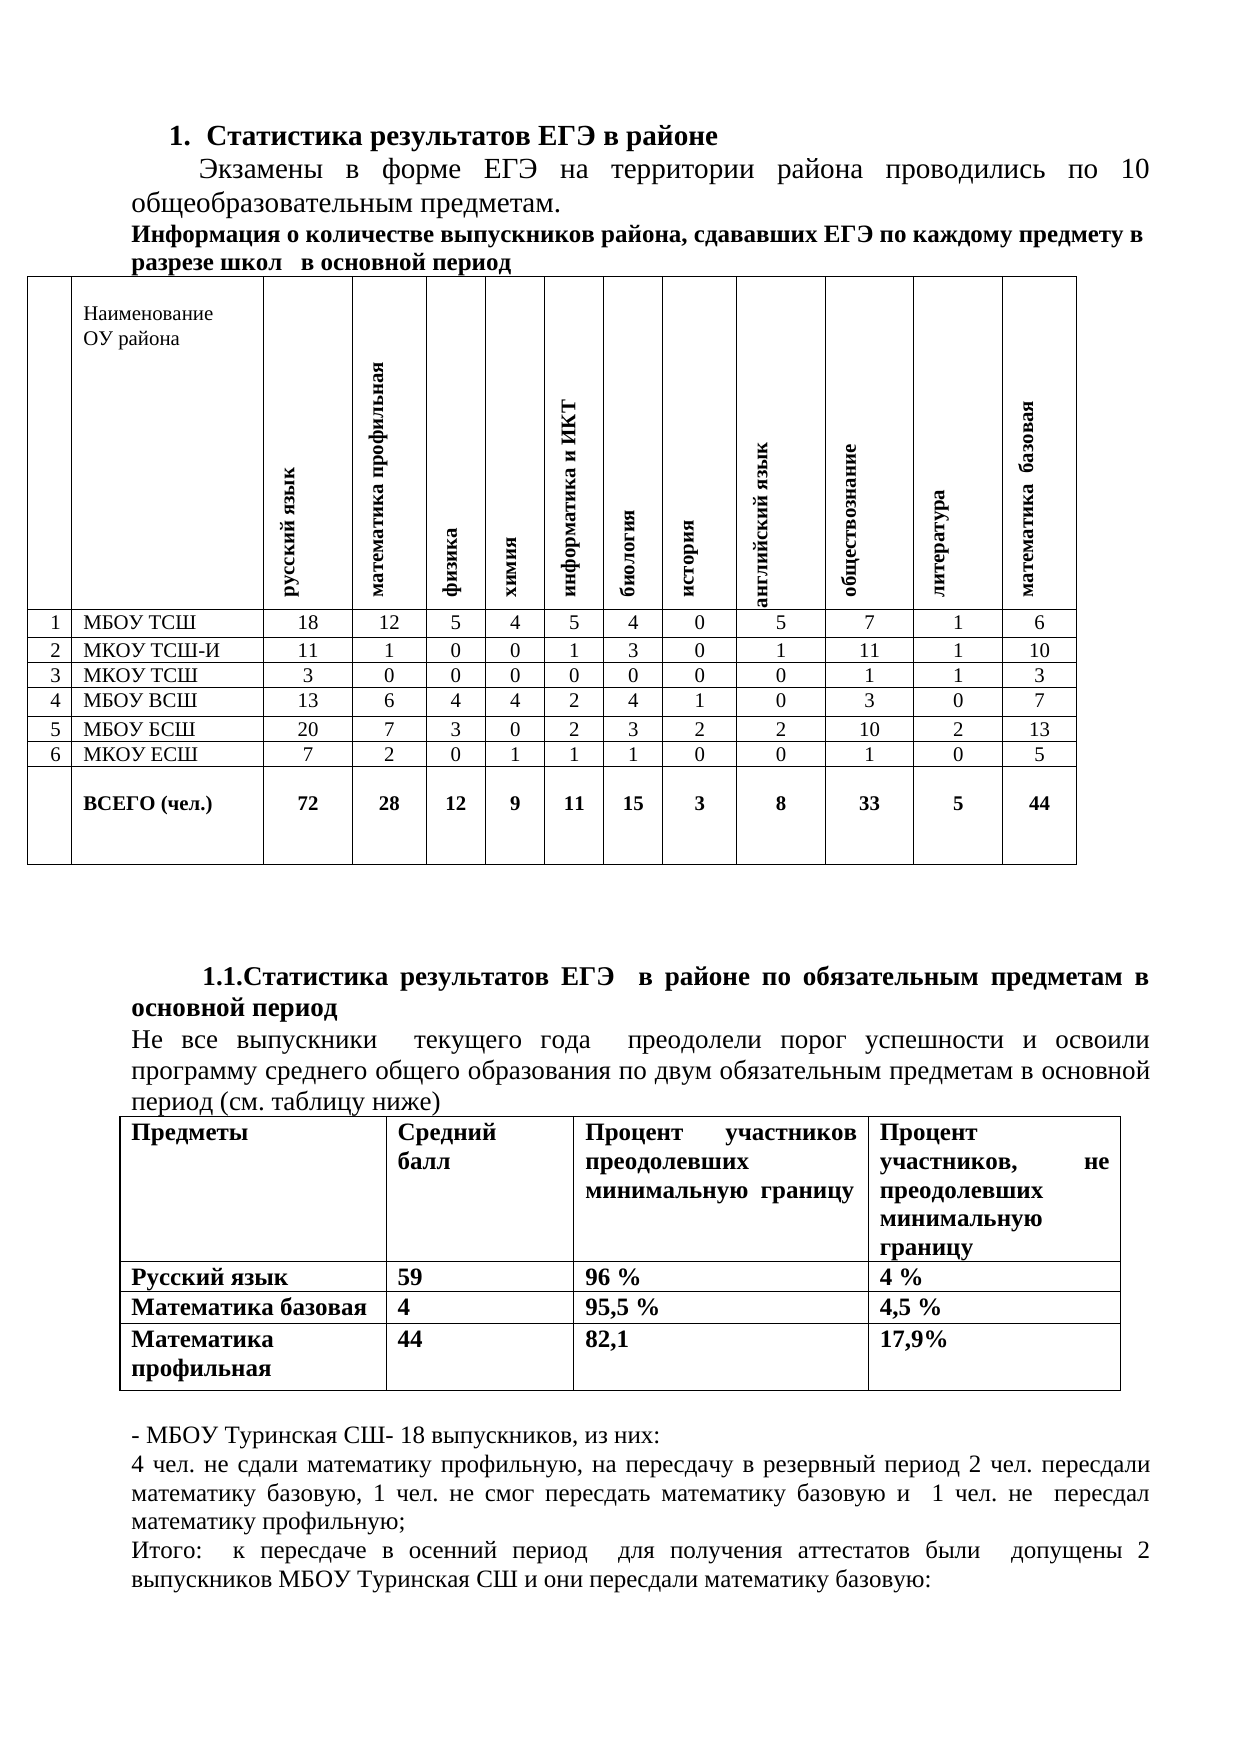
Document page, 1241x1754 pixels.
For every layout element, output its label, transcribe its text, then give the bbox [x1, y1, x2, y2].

table_cell 6 [1003, 610, 1076, 637]
table_header обществознание [826, 277, 913, 609]
table_cell 1 [353, 638, 426, 662]
table_cell 1 [28, 610, 71, 637]
table_cell 72 [264, 767, 352, 863]
table_cell 2 [663, 717, 736, 741]
table_cell 11 [826, 638, 913, 662]
table_cell 33 [826, 767, 913, 863]
table_cell 1 [545, 638, 603, 662]
table_cell 1 [826, 742, 913, 766]
table_cell 44 [1003, 767, 1076, 863]
table_cell 0 [737, 742, 825, 766]
table_cell 0 [427, 638, 485, 662]
table_cell МБОУ БСШ [72, 717, 263, 741]
table_cell 2 [28, 638, 71, 662]
table_cell 5 [914, 767, 1002, 863]
table_header Средний балл [387, 1117, 573, 1261]
table_cell 5 [545, 610, 603, 637]
table_header математика профильная [353, 277, 426, 609]
table_cell 13 [264, 688, 352, 716]
table_cell 11 [264, 638, 352, 662]
table_cell 2 [545, 717, 603, 741]
table_cell МКОУ ТСШ-И [72, 638, 263, 662]
table_cell 0 [486, 638, 544, 662]
table_cell 1 [914, 638, 1002, 662]
table_cell ВСЕГО (чел.) [72, 767, 263, 863]
table_cell 1 [737, 638, 825, 662]
table_header химия [486, 277, 544, 609]
table_cell 1 [914, 610, 1002, 637]
table_cell 0 [663, 742, 736, 766]
table_cell 4,5 % [869, 1292, 1120, 1323]
table_cell 3 [28, 663, 71, 687]
table_cell 18 [264, 610, 352, 637]
table_cell 11 [545, 767, 603, 863]
table_header Процент участников преодолевших минимальную границу [574, 1117, 868, 1261]
table_cell 5 [737, 610, 825, 637]
table_cell 2 [914, 717, 1002, 741]
text Не все выпускники текущего года преодолели порог успешности и освоили программу среднего общего образования по двум обязательным предметам в основной период (см. таблицу ниже) [131, 1023, 1152, 1116]
table_header литература [914, 277, 1002, 609]
table_cell 0 [486, 717, 544, 741]
table_header биология [604, 277, 662, 609]
table_cell 15 [604, 767, 662, 863]
table_cell 0 [604, 663, 662, 687]
table_cell МКОУ ЕСШ [72, 742, 263, 766]
table_header история [663, 277, 736, 609]
table_cell 2 [545, 688, 603, 716]
table_cell 10 [826, 717, 913, 741]
table_header английский язык [737, 277, 825, 609]
table_cell 1 [826, 663, 913, 687]
table_cell 0 [737, 688, 825, 716]
table_cell 4 [427, 688, 485, 716]
text Информация о количестве выпускников района, сдававших ЕГЭ по каждому предмету в разрезе школ в основной период [131, 219, 1152, 276]
table_cell 8 [737, 767, 825, 863]
table_cell 4 [486, 688, 544, 716]
list Статистика результатов ЕГЭ в районе [169, 118, 1152, 152]
table_cell 0 [663, 663, 736, 687]
table_cell 7 [826, 610, 913, 637]
table_cell 0 [427, 742, 485, 766]
table_cell 2 [737, 717, 825, 741]
table_cell 3 [604, 638, 662, 662]
table_cell 4 [387, 1292, 573, 1323]
table_header русский язык [264, 277, 352, 609]
table_cell 28 [353, 767, 426, 863]
table_cell 4 [28, 688, 71, 716]
table_cell 17,9% [869, 1324, 1120, 1390]
table_cell 13 [1003, 717, 1076, 741]
table_cell 44 [387, 1324, 573, 1390]
table_header [28, 277, 71, 609]
table_cell 3 [1003, 663, 1076, 687]
table_cell 5 [1003, 742, 1076, 766]
table_cell 5 [427, 610, 485, 637]
table_cell 0 [353, 663, 426, 687]
text - МБОУ Туринская СШ- 18 выпускников, из них: [131, 1420, 1152, 1449]
table_cell 1 [604, 742, 662, 766]
table_header Процент участников, не преодолевших минимальную границу [869, 1117, 1120, 1261]
table_cell 1 [663, 688, 736, 716]
table_cell 7 [264, 742, 352, 766]
table_cell 59 [387, 1262, 573, 1291]
text 1.1.Статистика результатов ЕГЭ в районе по обязательным предметам в основной период [131, 960, 1152, 1023]
table_cell 5 [28, 717, 71, 741]
table_cell 82,1 [574, 1324, 868, 1390]
table_cell Русский язык [121, 1262, 386, 1291]
table_cell 4 [604, 688, 662, 716]
table_cell 7 [353, 717, 426, 741]
table_cell МБОУ ТСШ [72, 610, 263, 637]
table_cell 12 [353, 610, 426, 637]
table_cell 3 [264, 663, 352, 687]
table_cell МКОУ ТСШ [72, 663, 263, 687]
table_cell 0 [914, 742, 1002, 766]
text 4 чел. не сдали математику профильную, на пересдачу в резервный период 2 чел. пересдали математику базовую, 1 чел. не смог пересдать математику базовую и 1 чел. не пересдал математику профильную; [131, 1449, 1152, 1535]
table_cell 0 [427, 663, 485, 687]
table_header информатика и ИКТ [545, 277, 603, 609]
table_header математика базовая [1003, 277, 1076, 609]
table_header физика [427, 277, 485, 609]
table_cell 0 [486, 663, 544, 687]
table_cell [28, 767, 71, 863]
table_cell 0 [545, 663, 603, 687]
table_cell 9 [486, 767, 544, 863]
table_cell 12 [427, 767, 485, 863]
table_cell 1 [545, 742, 603, 766]
table_cell 4 [486, 610, 544, 637]
table_header Предметы [121, 1117, 386, 1261]
table_cell Математика профильная [121, 1324, 386, 1390]
table_cell 1 [914, 663, 1002, 687]
table_cell 0 [737, 663, 825, 687]
table_cell 10 [1003, 638, 1076, 662]
table_cell 6 [353, 688, 426, 716]
text Итого: к пересдаче в осенний период для получения аттестатов были допущены 2 выпускников МБОУ Туринская СШ и они пересдали математику базовую: [131, 1535, 1152, 1593]
table_cell МБОУ ВСШ [72, 688, 263, 716]
table_header Наименование ОУ района [72, 277, 263, 609]
table_cell 4 % [869, 1262, 1120, 1291]
table_cell 6 [28, 742, 71, 766]
table_cell Математика базовая [121, 1292, 386, 1323]
table_cell 2 [353, 742, 426, 766]
table_cell 3 [663, 767, 736, 863]
table_cell 20 [264, 717, 352, 741]
table_cell 1 [486, 742, 544, 766]
table_cell 0 [663, 610, 736, 637]
table_cell 4 [604, 610, 662, 637]
table_cell 3 [427, 717, 485, 741]
table_cell 95,5 % [574, 1292, 868, 1323]
text Экзамены в форме ЕГЭ на территории района проводились по 10 общеобразовательным предметам. [131, 152, 1152, 219]
table_cell 96 % [574, 1262, 868, 1291]
table_cell 3 [826, 688, 913, 716]
table_cell 0 [914, 688, 1002, 716]
table_cell 0 [663, 638, 736, 662]
table_cell 7 [1003, 688, 1076, 716]
table_cell 3 [604, 717, 662, 741]
